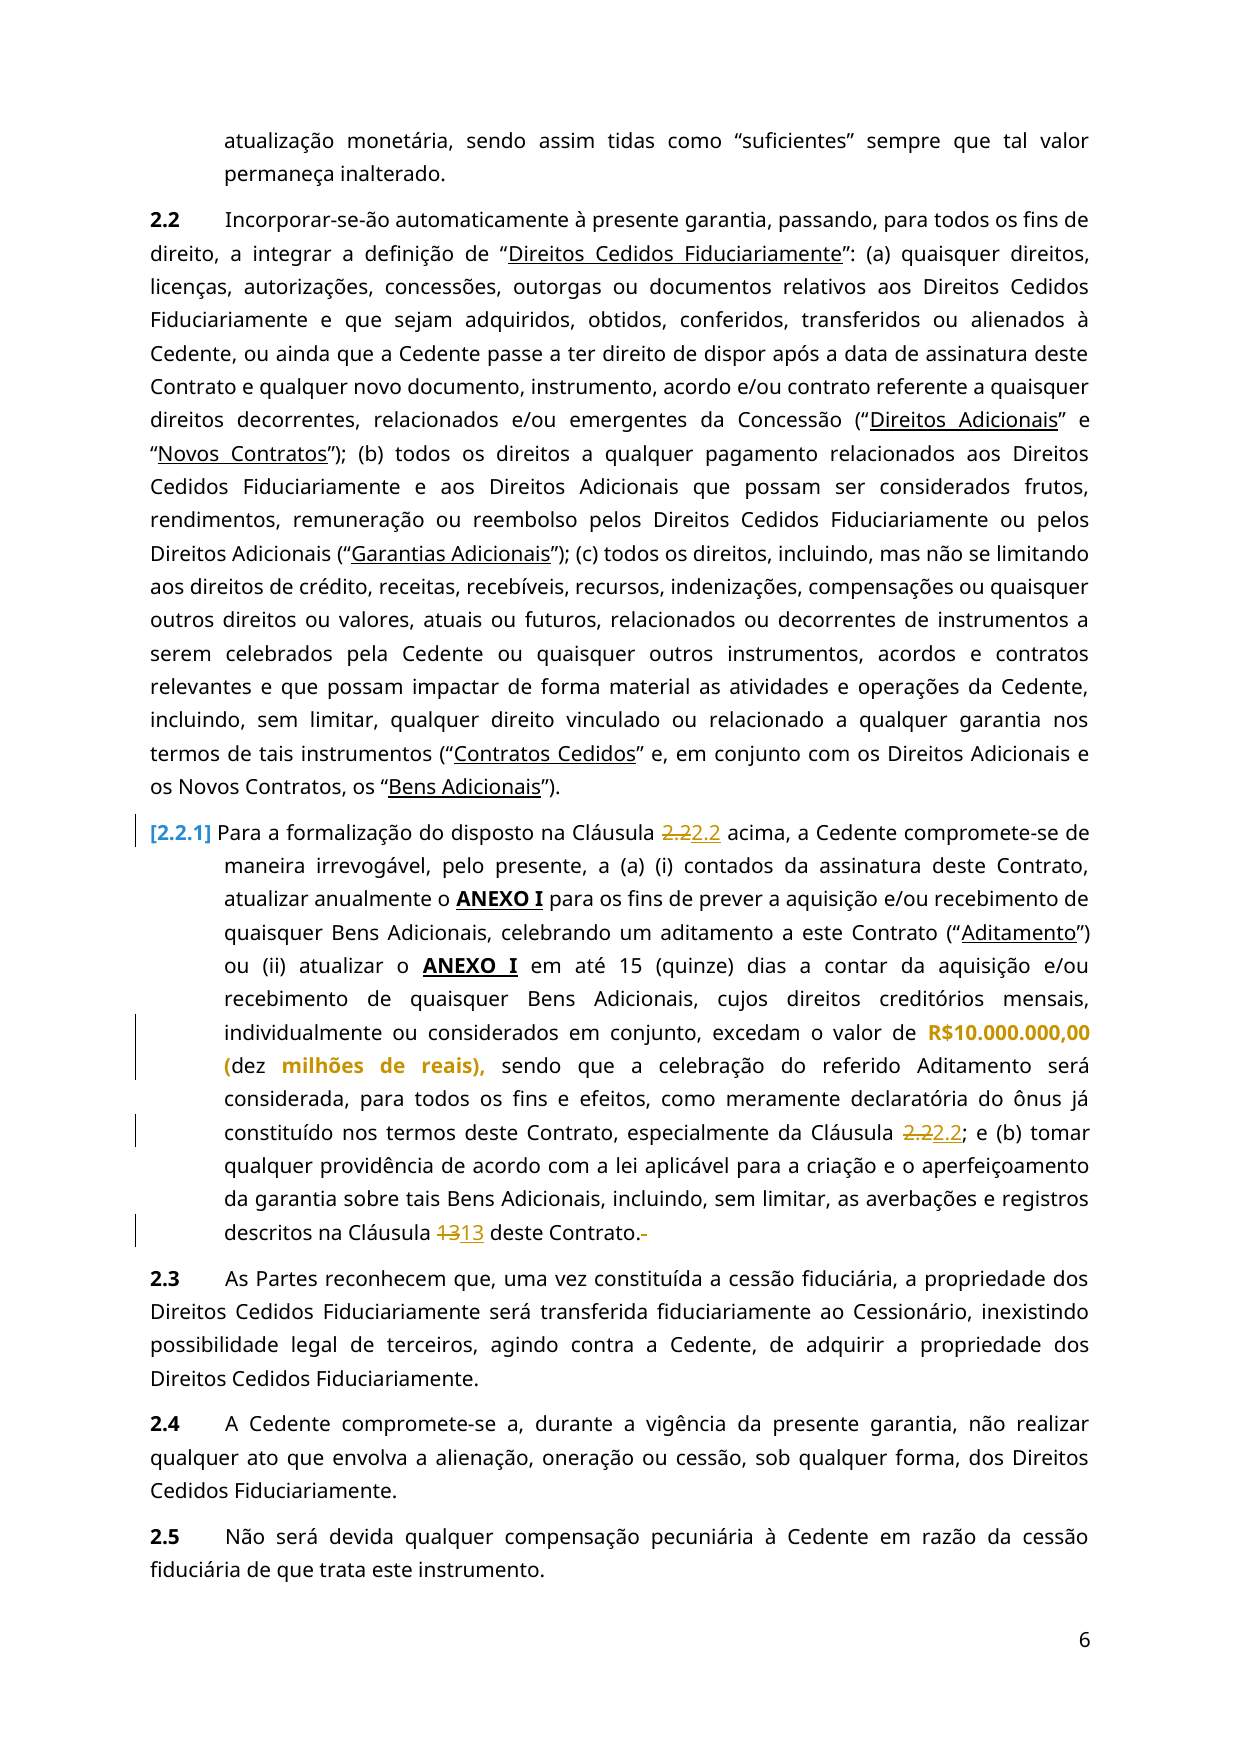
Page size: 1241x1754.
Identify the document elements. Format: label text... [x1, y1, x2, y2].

list As Partes reconhecem que, uma vez constituída a cessão fiduciária, a propriedade dos Direitos Cedidos Fiduciariamente será transferida fiduciariamente ao Cessionário, inexistindo possibilidade legal de terceiros, agindo contra a Cedente, de adquirir a propriedade dos Direitos Cedidos Fiduciariamente. [150, 1259, 1090, 1393]
list A Cedente compromete-se a, durante a vigência da presente garantia, não realizar qualquer ato que envolva a alienação, oneração ou cessão, sob qualquer forma, dos Direitos Cedidos Fiduciariamente. [150, 1405, 1090, 1505]
subtitle Para a formalização do disposto na Cláusula 2.2 acima, a Cedente compromete-se de maneira irrevogável, pelo presente, a (a) (i) contados da assinatura deste Contrato, atualizar anualmente o ANEXO I para os fins de prever a aquisição e/ou recebimento de quaisquer Bens Adicionais, celebrando um aditamento a este Contrato (“Aditamento”) ou (ii) atualizar o ANEXO I em até 15 (quinze) dias a contar da aquisição e/ou recebimento de quaisquer Bens Adicionais, cujos direitos creditórios mensais, individualmente ou considerados em conjunto, excedam o valor de R$10.000.000,00 (dez milhões de reais), sendo que a celebração do referido Aditamento será considerada, para todos os fins e efeitos, como meramente declaratória do ônus já constituído nos termos deste Contrato, especialmente da Cláusula 2.2; e (b) tomar qualquer providência de acordo com a lei aplicável para a criação e o aperfeiçoamento da garantia sobre tais Bens Adicionais, incluindo, sem limitar, as averbações e registros descritos na Cláusula 13 deste Contrato. [150, 813, 1090, 1247]
list Não será devida qualquer compensação pecuniária à Cedente em razão da cessão fiduciária de que trata este instrumento. [150, 1518, 1090, 1584]
list Incorporar-se-ão automaticamente à presente garantia, passando, para todos os fins de direito, a integrar a definição de “Direitos Cedidos Fiduciariamente”: (a) quaisquer direitos, licenças, autorizações, concessões, outorgas ou documentos relativos aos Direitos Cedidos Fiduciariamente e que sejam adquiridos, obtidos, conferidos, transferidos ou alienados à Cedente, ou ainda que a Cedente passe a ter direito de dispor após a data de assinatura deste Contrato e qualquer novo documento, instrumento, acordo e/ou contrato referente a quaisquer direitos decorrentes, relacionados e/ou emergentes da Concessão (“Direitos Adicionais” e “Novos Contratos”); (b) todos os direitos a qualquer pagamento relacionados aos Direitos Cedidos Fiduciariamente e aos Direitos Adicionais que possam ser considerados frutos, rendimentos, remuneração ou reembolso pelos Direitos Cedidos Fiduciariamente ou pelos Direitos Adicionais (“Garantias Adicionais”); (c) todos os direitos, incluindo, mas não se limitando aos direitos de crédito, receitas, recebíveis, recursos, indenizações, compensações ou quaisquer outros direitos ou valores, atuais ou futuros, relacionados ou decorrentes de instrumentos a serem celebrados pela Cedente ou quaisquer outros instrumentos, acordos e contratos relevantes e que possam impactar de forma material as atividades e operações da Cedente, incluindo, sem limitar, qualquer direito vinculado ou relacionado a qualquer garantia nos termos de tais instrumentos (“Contratos Cedidos” e, em conjunto com os Direitos Adicionais e os Novos Contratos, os “Bens Adicionais”). [150, 201, 1090, 801]
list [150, 122, 1090, 188]
